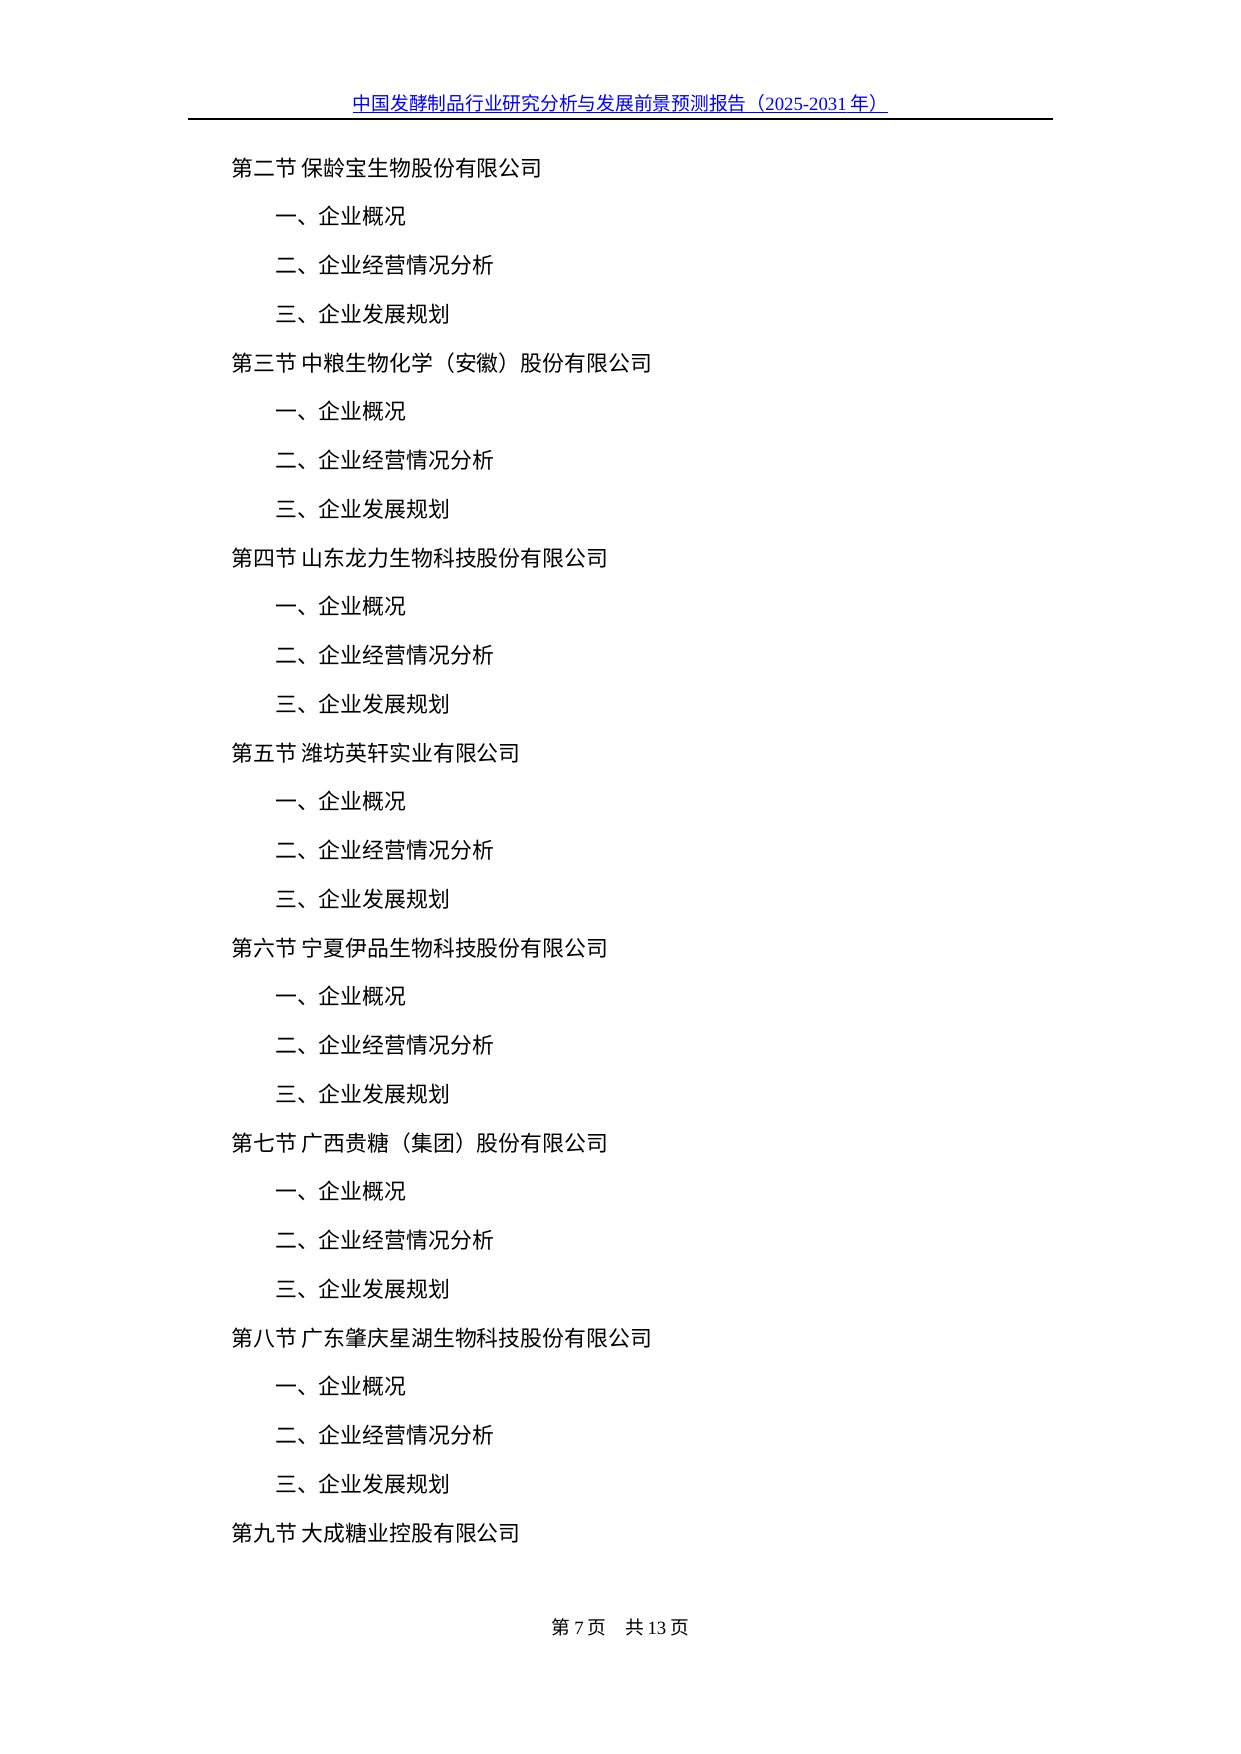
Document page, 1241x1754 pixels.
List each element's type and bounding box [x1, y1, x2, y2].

text [187, 150, 1053, 1548]
